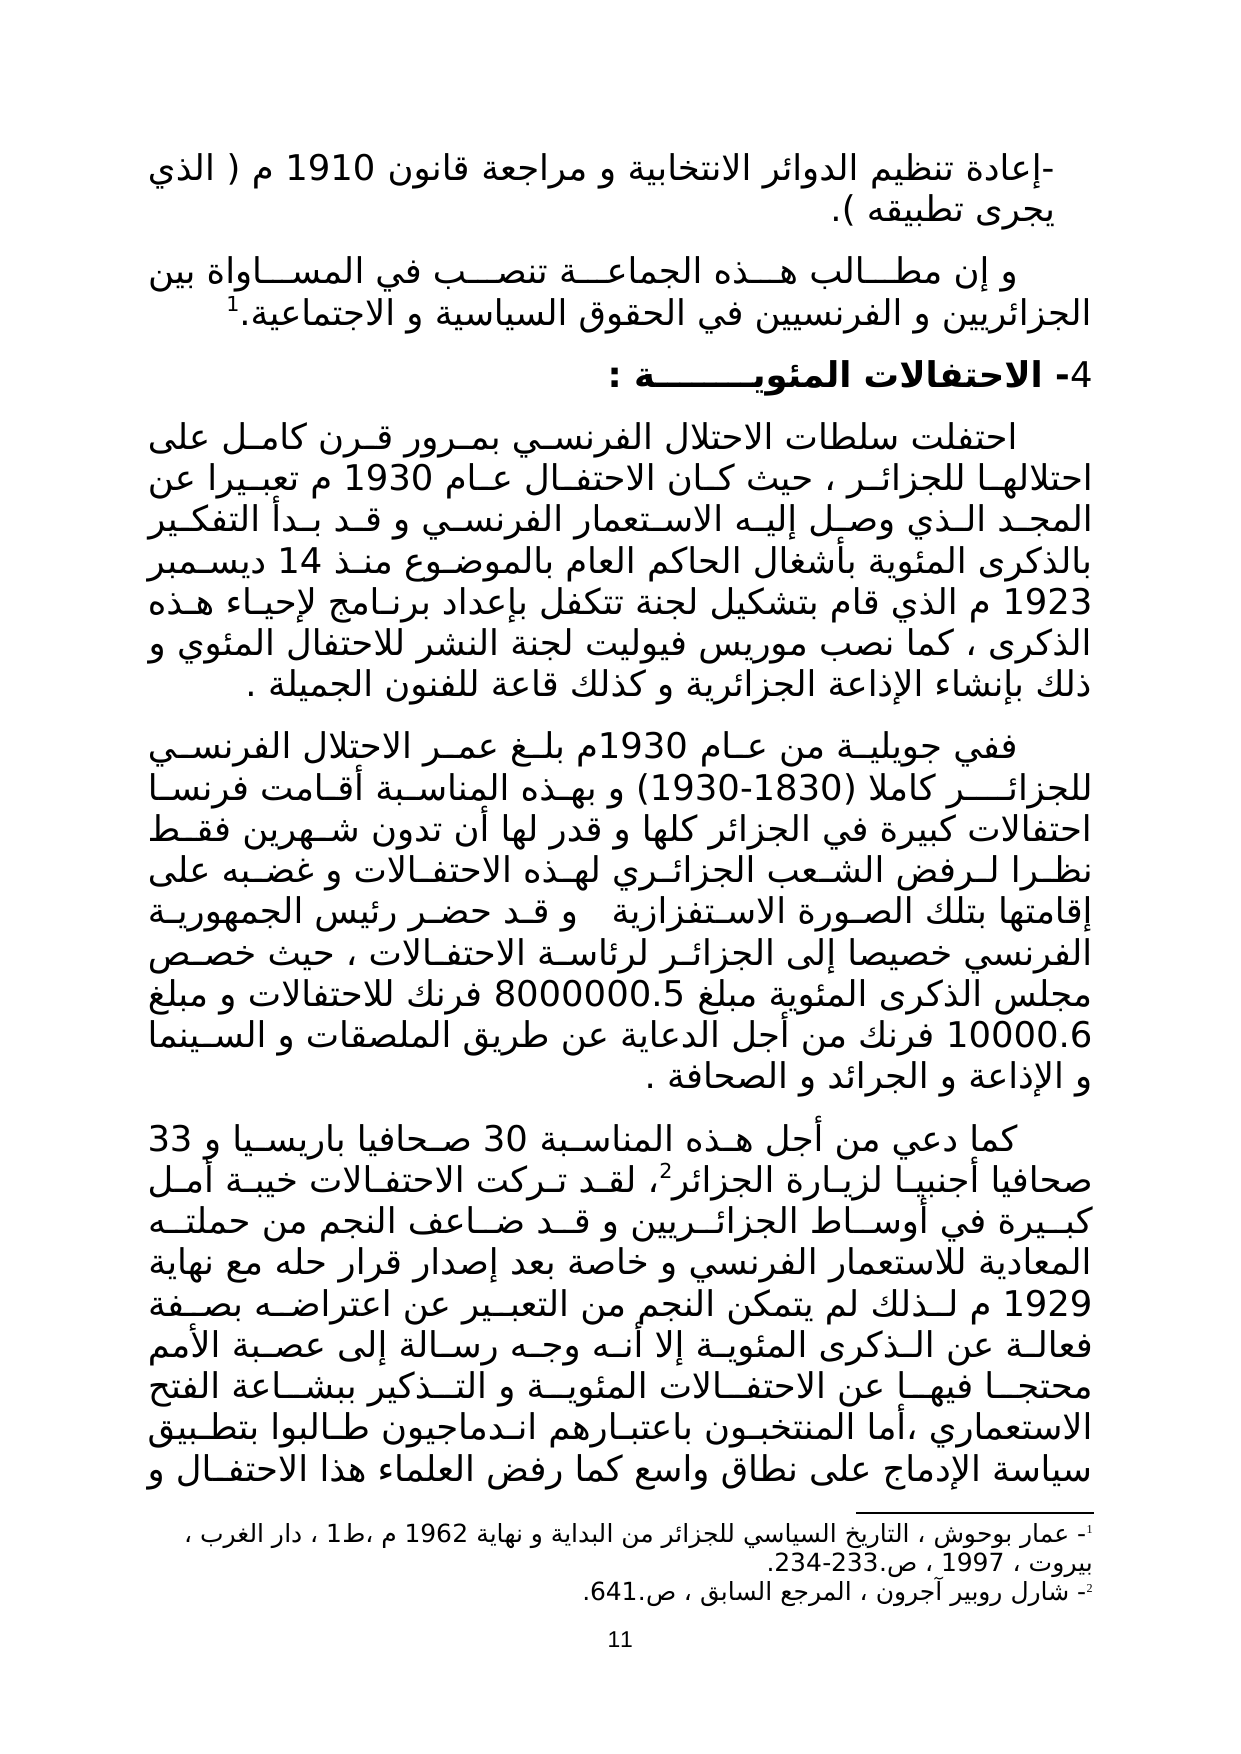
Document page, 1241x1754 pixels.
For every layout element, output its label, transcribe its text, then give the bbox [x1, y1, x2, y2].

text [148, 1118, 1093, 1489]
text -إعادة تنظيم الدوائر الانتخابية و مراجعة قانون 1910 م ( الذي يجرى تطبيقه ). [148, 148, 1055, 230]
text ففي جويلية من عام 1930م بلغ عمر الاحتلال الفرنسي للجزائــــر كاملا (1830-1930) و بهذه المناسبة أقامت فرنسا احتفالات كبيرة في الجزائر كلها و قدر لها أن تدون شهرين فقط نظرا لرفض الشعب الجزائري لهذه الاحتفالات و غضبه على إقامتها بتلك الصورة الاستفزازية و قد حضر رئيس الجمهورية الفرنسي خصيصا إلى الجزائر لرئاسة الاحتفالات ، حيث خصص مجلس الذكرى المئوية مبلغ 8000000.5 فرنك للاحتفالات و مبلغ 10000.6 فرنك من أجل الدعاية عن طريق الملصقات و السينما و الإذاعة و الجرائد و الصحافة . [148, 726, 1093, 1097]
text احتفلت سلطات الاحتلال الفرنسي بمرور قرن كامل على احتلالها للجزائر ، حيث كان الاحتفال عام 1930 م تعبيرا عن المجد الذي وصل إليه الاستعمار الفرنسي و قد بدأ التفكير بالذكرى المئوية بأشغال الحاكم العام بالموضوع منذ 14 ديسمبر 1923 م الذي قام بتشكيل لجنة تتكفل بإعداد برنامج لإحياء هذه الذكرى ، كما نصب موريس فيوليت لجنة النشر للاحتفال المئوي و ذلك بإنشاء الإذاعة الجزائرية و كذلك قاعة للفنون الجميلة . [148, 416, 1093, 705]
text 4- الاحتفالات المئويــــــــة : [148, 354, 1093, 396]
text و إن مطالب هذه الجماعة تنصب في المساواة بين الجزائريين و الفرنسيين في الحقوق السياسية و الاجتماعية. [148, 251, 1093, 333]
